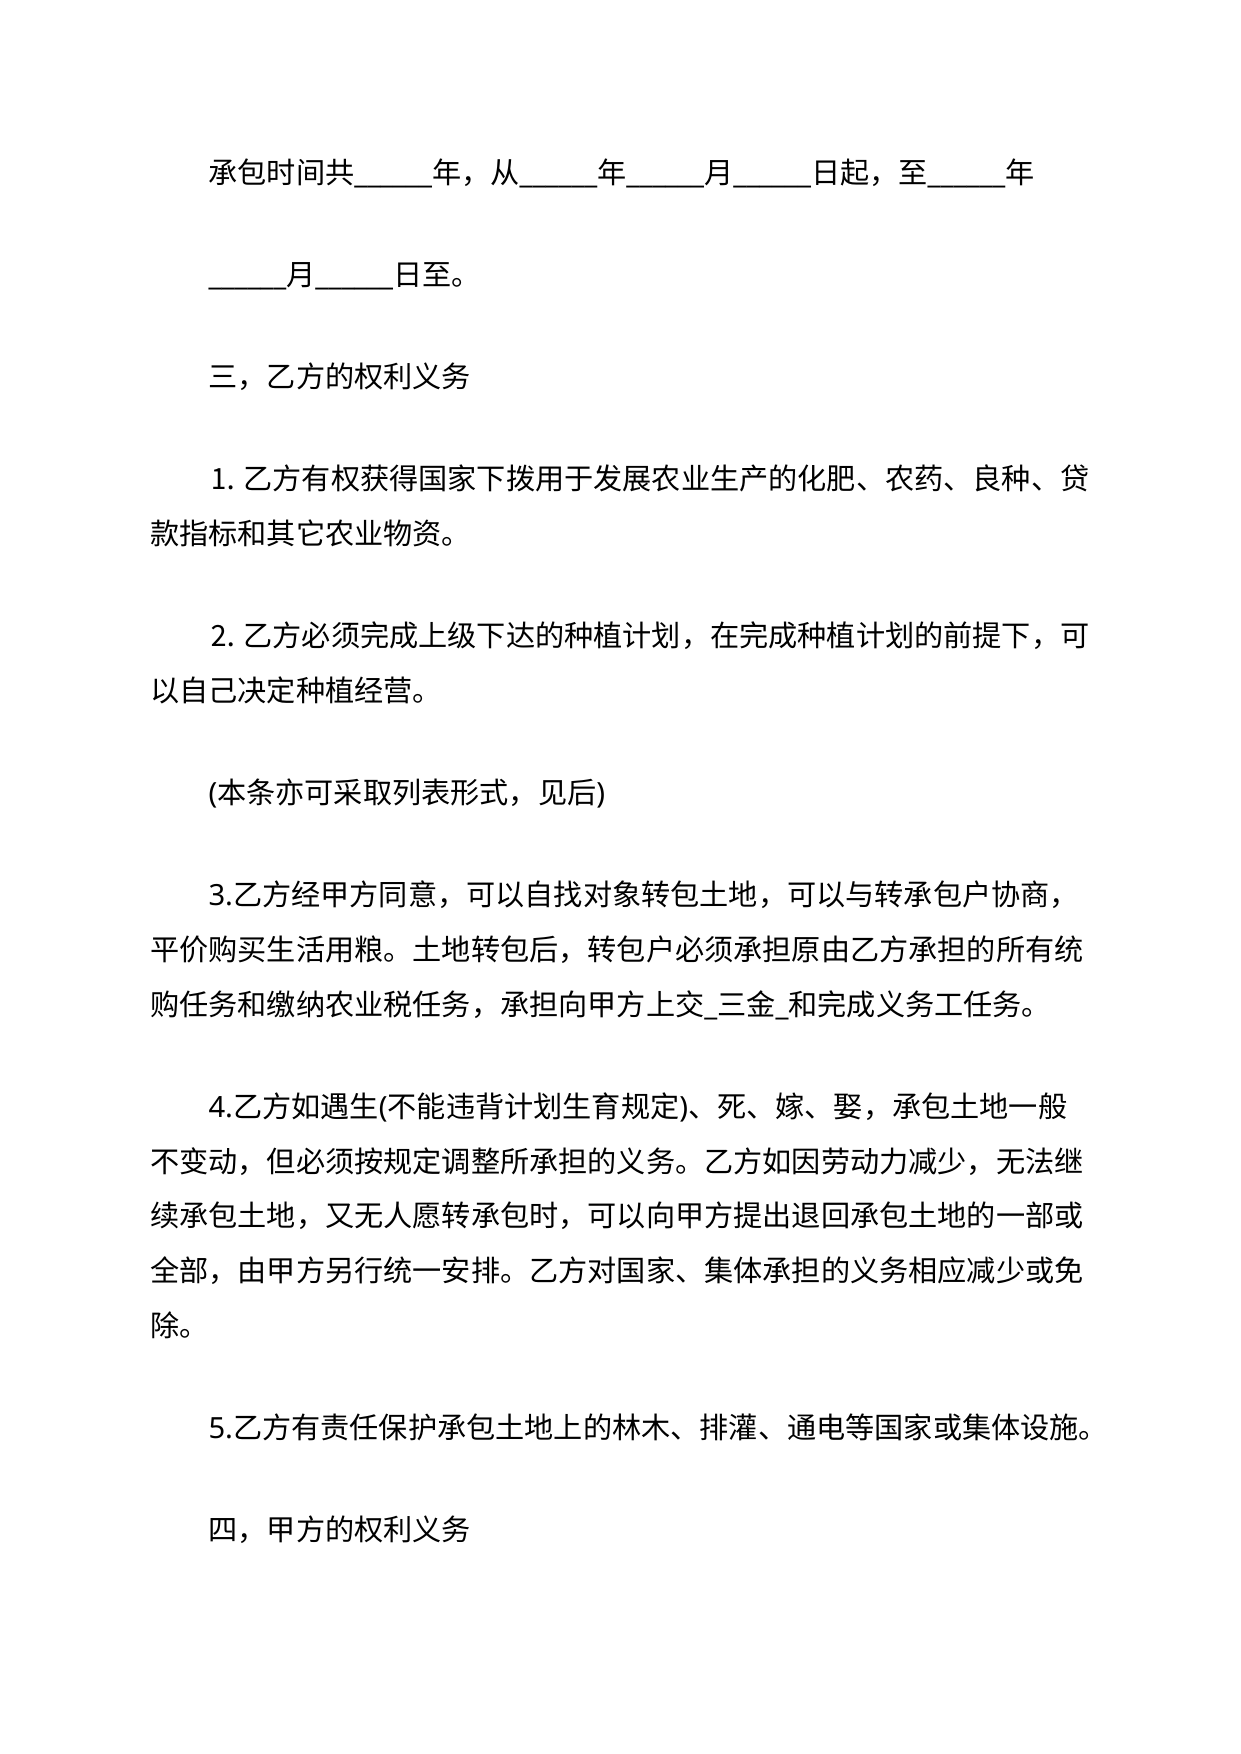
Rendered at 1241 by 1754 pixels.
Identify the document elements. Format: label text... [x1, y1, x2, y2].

text 四，甲方的权利义务 [150, 1507, 1090, 1549]
text (本条亦可采取列表形式，见后) [150, 769, 1090, 812]
text ⒈乙方有权获得国家下拨用于发展农业生产的化肥、农药、良种、贷款指标和其它农业物资。 [150, 456, 1090, 553]
text ⒉乙方必须完成上级下达的种植计划，在完成种植计划的前提下，可以自己决定种植经营。 [150, 612, 1090, 710]
text 4.乙方如遇生(不能违背计划生育规定)、死、嫁、娶，承包土地一般不变动，但必须按规定调整所承担的义务。乙方如因劳动力减少，无法继续承包土地，又无人愿转承包时，可以向甲方提出退回承包土地的一部或全部，由甲方另行统一安排。乙方对国家、集体承担的义务相应减少或免除。 [150, 1083, 1090, 1345]
text 承包时间共______年，从______年______月______日起，至______年 [150, 150, 1090, 192]
text 5.乙方有责任保护承包土地上的林木、排灌、通电等国家或集体设施。 [150, 1404, 1090, 1447]
text 3.乙方经甲方同意，可以自找对象转包土地，可以与转承包户协商，平价购买生活用粮。土地转包后，转包户必须承担原由乙方承担的所有统购任务和缴纳农业税任务，承担向甲方上交_三金_和完成义务工任务。 [150, 871, 1090, 1023]
text ______月______日至。 [150, 252, 1090, 294]
text 三，乙方的权利义务 [150, 354, 1090, 396]
